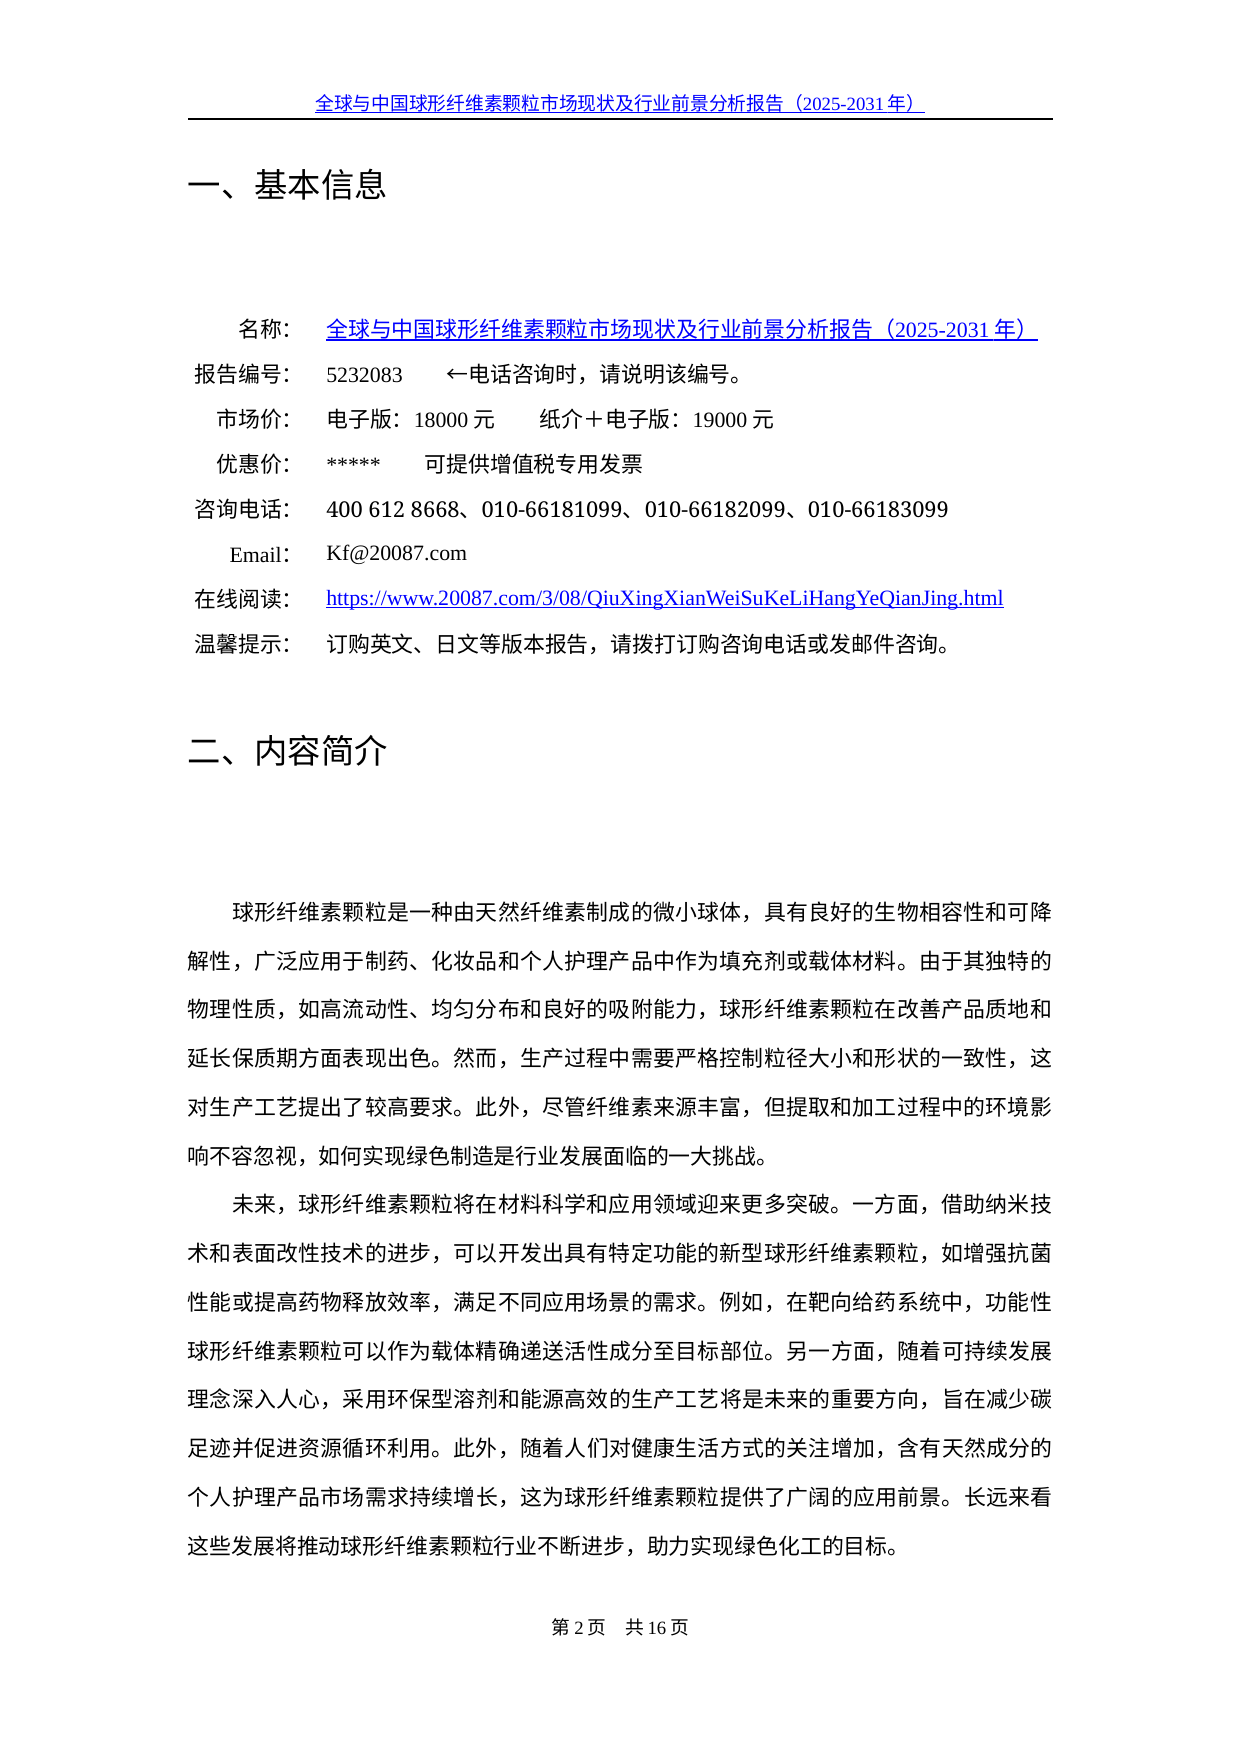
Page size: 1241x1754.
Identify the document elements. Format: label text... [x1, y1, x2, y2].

table_cell 在线阅读： [167, 582, 315, 627]
table_cell 咨询电话： [167, 492, 315, 537]
table_cell 5232083 ←电话咨询时，请说明该编号。 [315, 357, 1073, 402]
table_header 名称： [167, 312, 315, 357]
title 一、基本信息 [187, 150, 1053, 215]
table_cell 订购英文、日文等版本报告，请拨打订购咨询电话或发邮件咨询。 [315, 627, 1073, 672]
table_cell 优惠价： [167, 447, 315, 492]
title 二、内容简介 [187, 717, 1053, 782]
table_cell 温馨提示： [167, 627, 315, 672]
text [187, 894, 1053, 1561]
table_cell 市场价： [167, 402, 315, 447]
table_cell Kf@20087.com [315, 537, 1073, 582]
table_header 全球与中国球形纤维素颗粒市场现状及行业前景分析报告（2025-2031年） [315, 312, 1073, 357]
table_cell Email： [167, 537, 315, 582]
table_cell 电子版：18000 元 纸介＋电子版：19000 元 [315, 402, 1073, 447]
table_cell [315, 582, 1073, 627]
table_cell 400 612 8668、010-66181099、010-66182099、010-66183099 [315, 492, 1073, 537]
table_cell ***** 可提供增值税专用发票 [315, 447, 1073, 492]
table_cell 报告编号： [167, 357, 315, 402]
